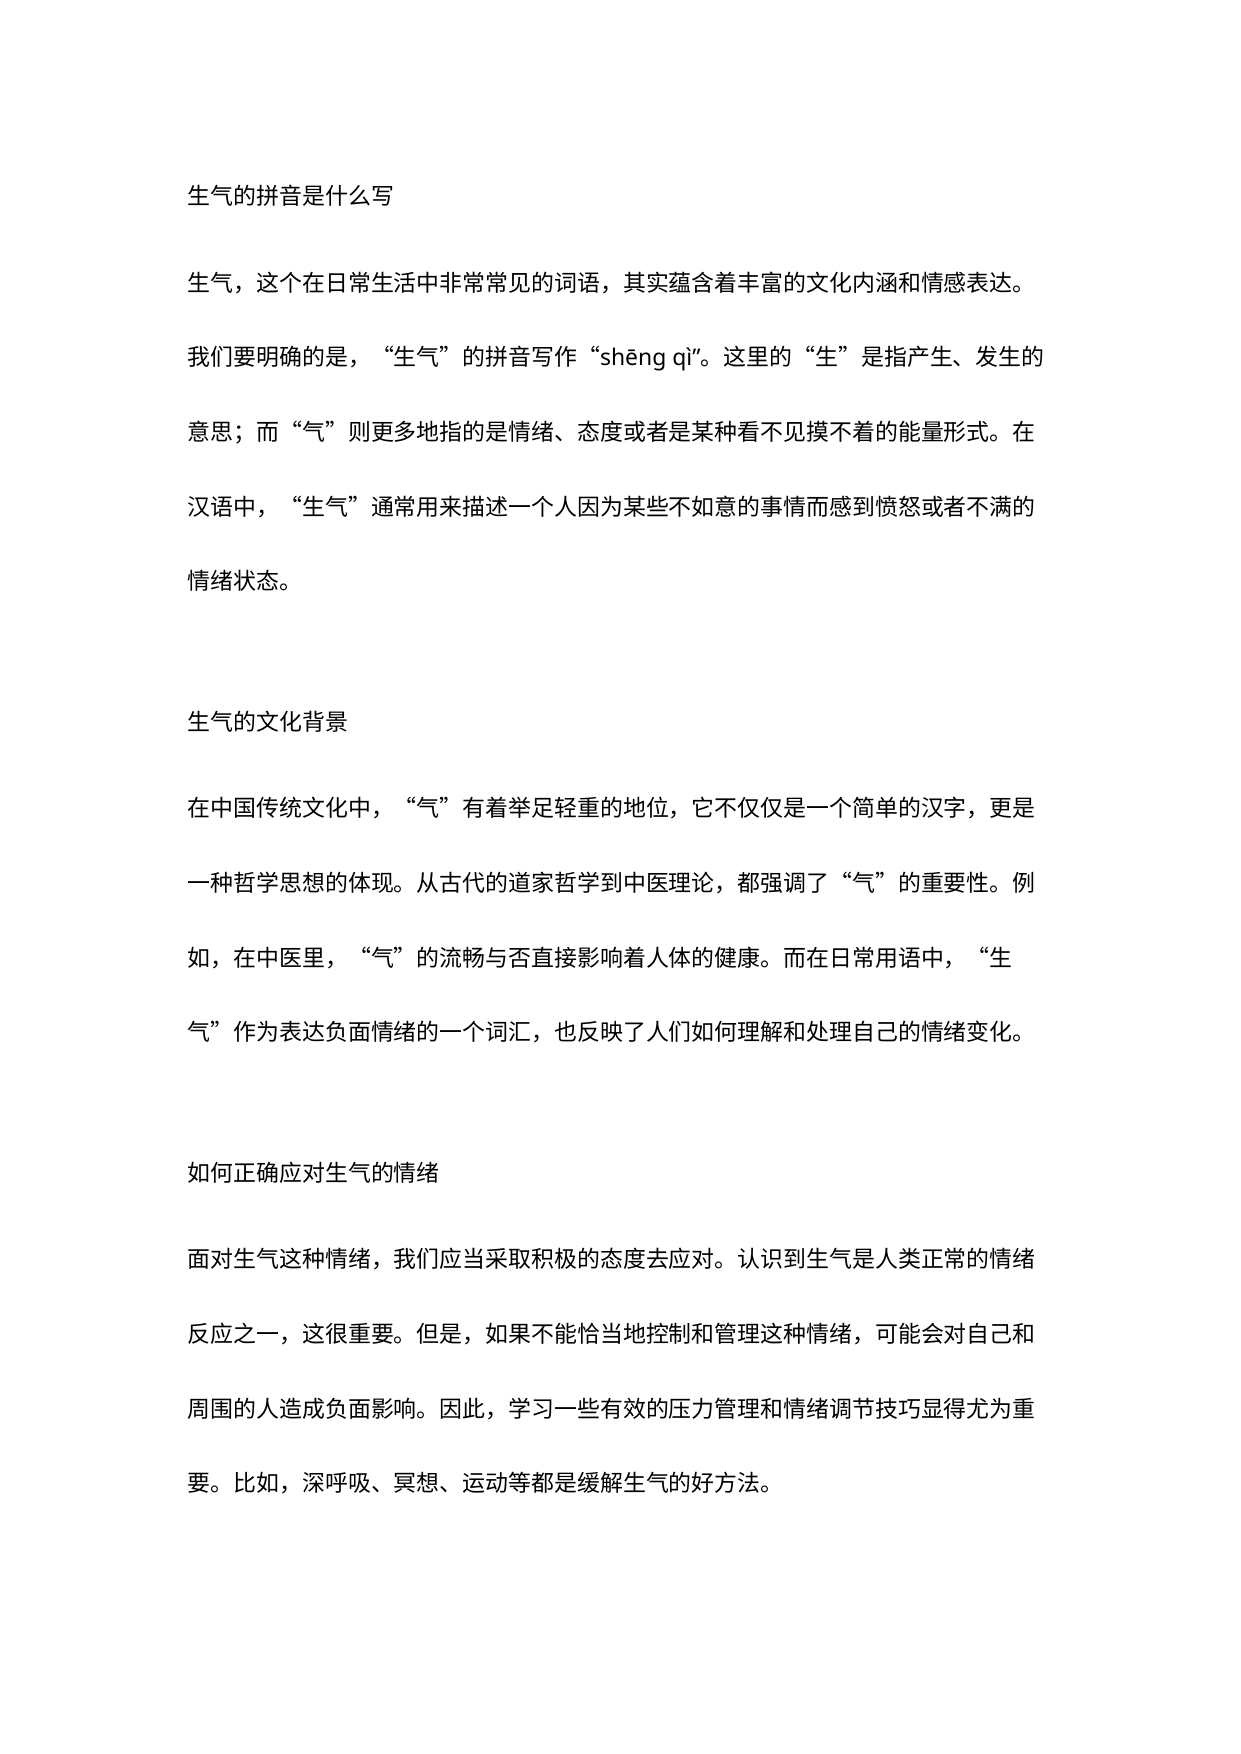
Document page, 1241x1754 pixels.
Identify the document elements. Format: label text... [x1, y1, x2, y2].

text 生气的文化背景 [187, 688, 1053, 753]
text 在中国传统文化中，“气”有着举足轻重的地位，它不仅仅是一个简单的汉字，更是一种哲学思想的体现。从古代的道家哲学到中医理论，都强调了“气”的重要性。例如，在中医里，“气”的流畅与否直接影响着人体的健康。而在日常用语中，“生气”作为表达负面情绪的一个词汇，也反映了人们如何理解和处理自己的情绪变化。 [187, 774, 1053, 1063]
text 面对生气这种情绪，我们应当采取积极的态度去应对。认识到生气是人类正常的情绪反应之一，这很重要。但是，如果不能恰当地控制和管理这种情绪，可能会对自己和周围的人造成负面影响。因此，学习一些有效的压力管理和情绪调节技巧显得尤为重要。比如，深呼吸、冥想、运动等都是缓解生气的好方法。 [187, 1225, 1053, 1514]
text 如何正确应对生气的情绪 [187, 1139, 1053, 1204]
text 生气，这个在日常生活中非常常见的词语，其实蕴含着丰富的文化内涵和情感表达。我们要明确的是，“生气”的拼音写作“shēng qì”。这里的“生”是指产生、发生的意思；而“气”则更多地指的是情绪、态度或者是某种看不见摸不着的能量形式。在汉语中，“生气”通常用来描述一个人因为某些不如意的事情而感到愤怒或者不满的情绪状态。 [187, 248, 1053, 612]
text 生气的拼音是什么写 [187, 162, 1053, 227]
